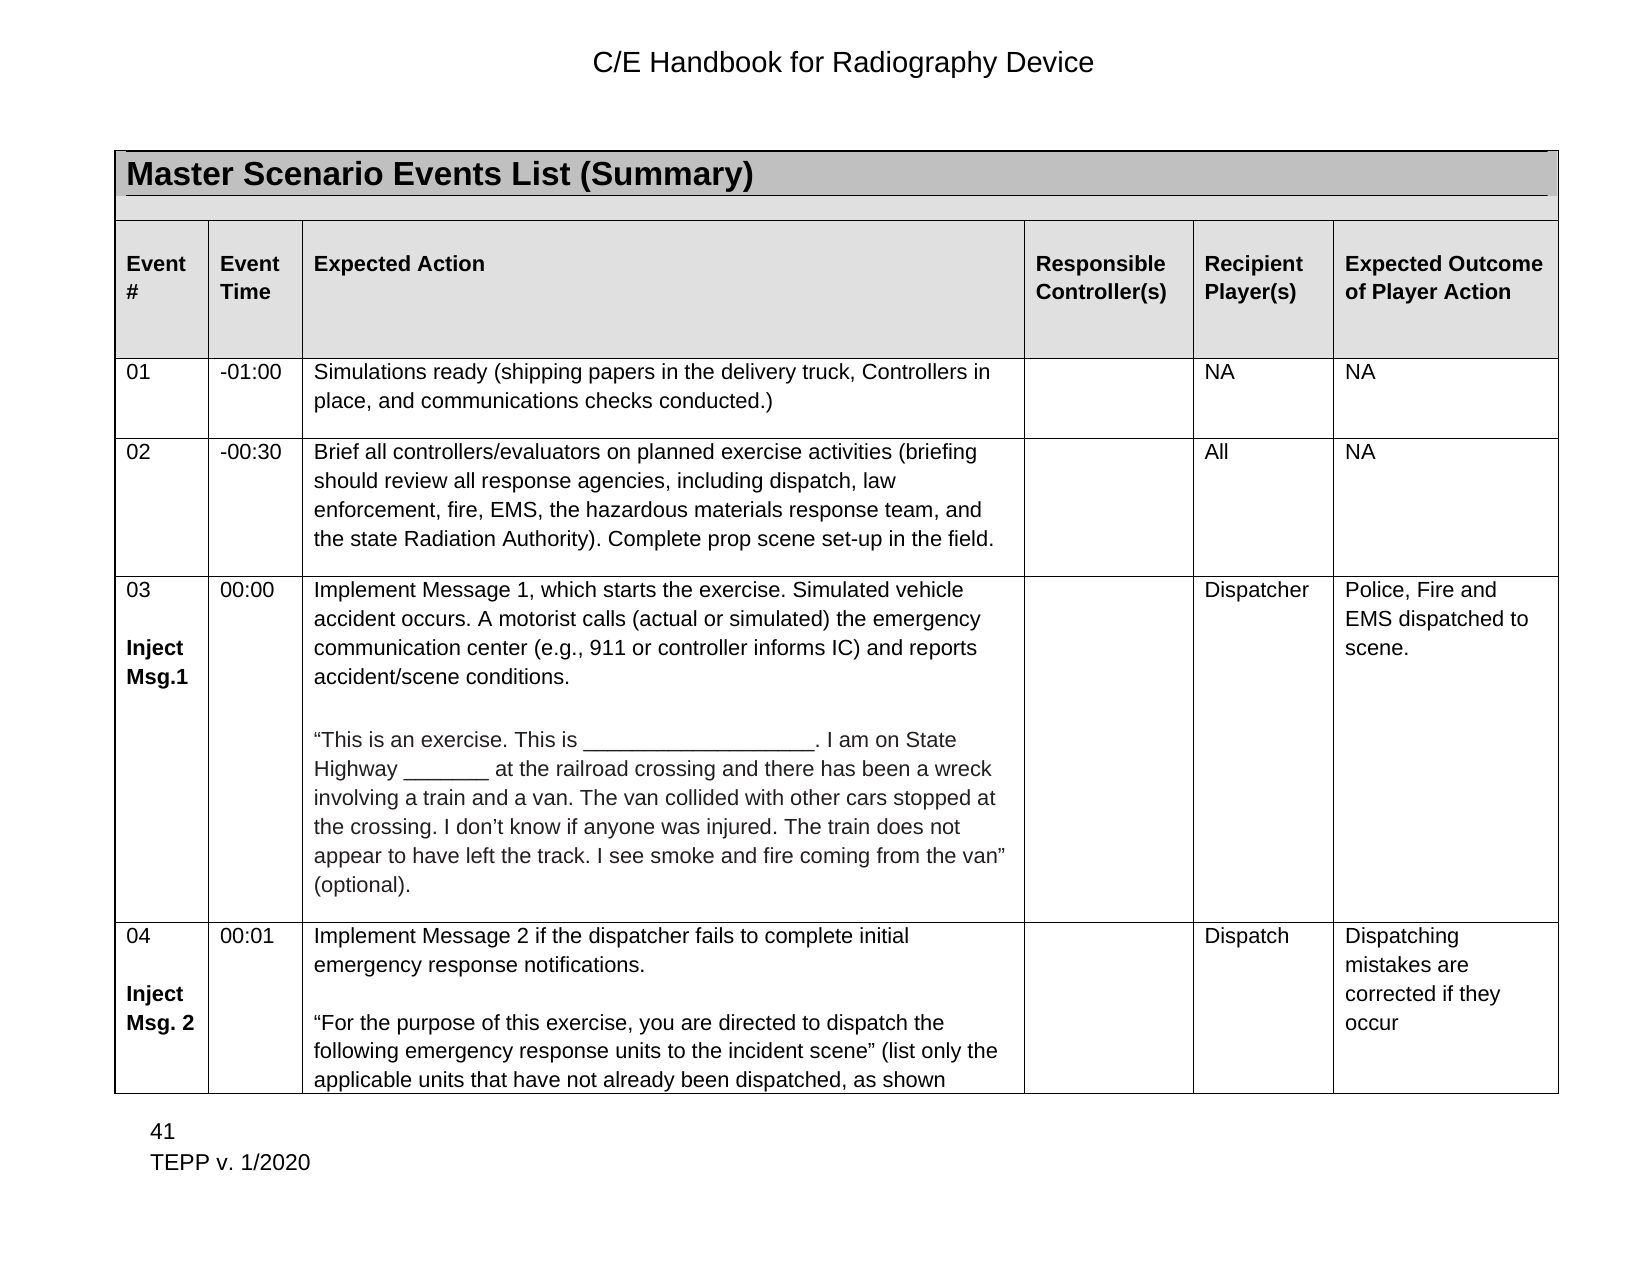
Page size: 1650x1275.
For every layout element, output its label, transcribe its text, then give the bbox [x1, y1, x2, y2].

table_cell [1334, 923, 1558, 1093]
table_cell Responsible Controller(s) [1025, 221, 1193, 358]
table_cell [1025, 577, 1193, 922]
table_cell -00:30 [209, 439, 302, 576]
table_cell 01 [116, 359, 208, 438]
table_cell [1025, 359, 1193, 438]
table_cell -01:00 [209, 359, 302, 438]
table_cell Police, Fire and EMS dispatched to scene. [1334, 577, 1558, 922]
table_cell Brief all controllers/evaluators on planned exercise activities (briefing should review all response agencies, including dispatch, law enforcement, fire, EMS, the hazardous materials response team, and the state Radiation Authority). Complete prop scene set-up in the field. [303, 439, 1024, 576]
table_cell 00:01 [209, 923, 302, 1093]
table_cell NA [1334, 359, 1558, 438]
table_cell Dispatch [1194, 923, 1333, 1093]
table_cell Dispatcher [1194, 577, 1333, 922]
table_cell [1025, 923, 1193, 1093]
table_cell NA [1194, 359, 1333, 438]
table_cell All [1194, 439, 1333, 576]
table_cell Recipient Player(s) [1194, 221, 1333, 358]
table_cell Expected Outcome of Player Action [1334, 221, 1558, 358]
table_cell Implement Message 1, which starts the exercise. Simulated vehicle accident occurs. A motorist calls (actual or simulated) the emergency communication center (e.g., 911 or controller informs IC) and reports accident/scene conditions. “This is an exercise. This is ___________________. I am on State Highway _______ at the railroad crossing and there has been a wreck involving a train and a van. The van collided with other cars stopped at the crossing. I don’t know if anyone was injured. The train does not appear to have left the track. I see smoke and fire coming from the van” (optional). [303, 577, 1024, 922]
table_cell 03 Inject Msg.1 [116, 577, 208, 922]
table_cell Simulations ready (shipping papers in the delivery truck, Controllers in place, and communications checks conducted.) [303, 359, 1024, 438]
table_cell Event Time [209, 221, 302, 358]
table_cell 04 Inject Msg. 2 [116, 923, 208, 1093]
table_cell NA [1334, 439, 1558, 576]
table_cell Expected Action [303, 221, 1024, 358]
table_cell [1025, 439, 1193, 576]
table_header Master Scenario Events List (Summary) [116, 151, 1558, 220]
table_cell Event # [116, 221, 208, 358]
table_cell 02 [116, 439, 208, 576]
table_cell 00:00 [209, 577, 302, 922]
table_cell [303, 923, 1024, 1093]
